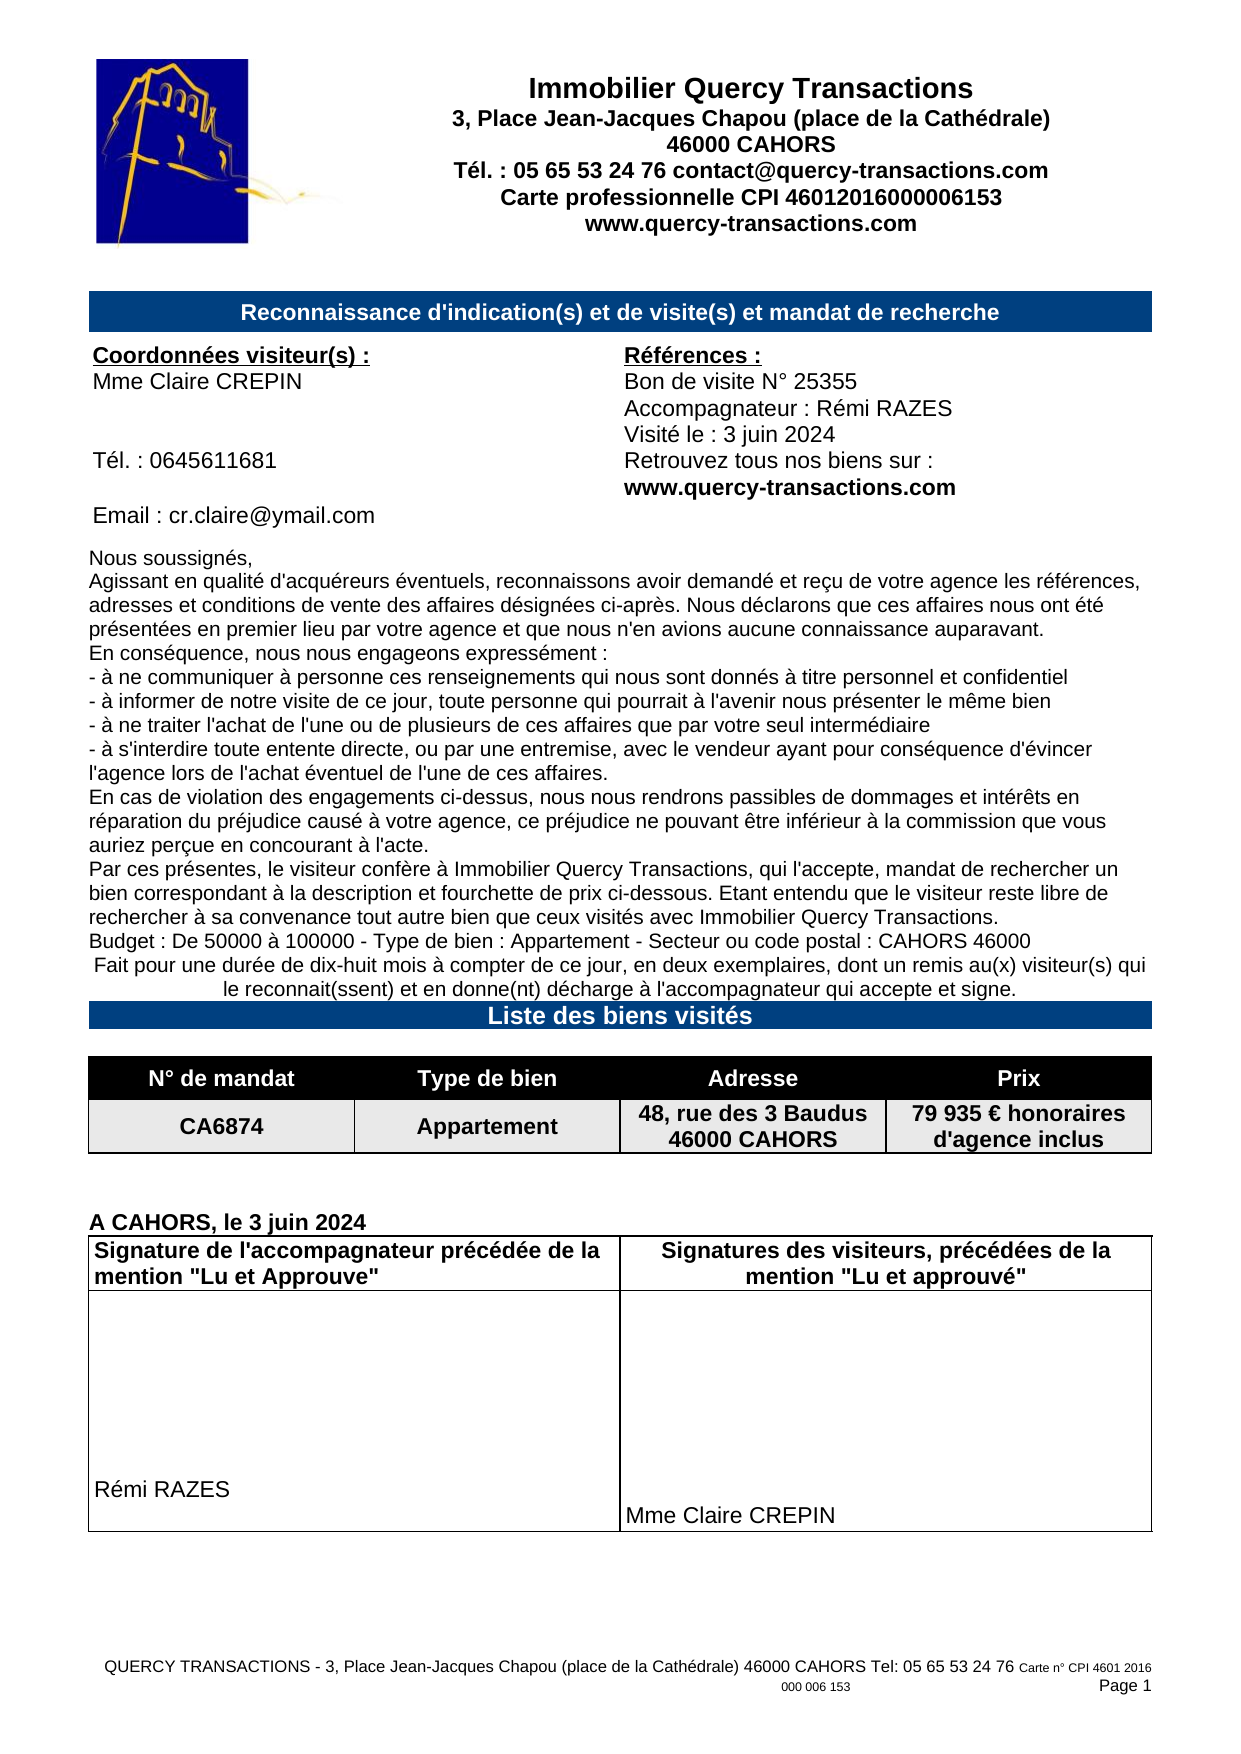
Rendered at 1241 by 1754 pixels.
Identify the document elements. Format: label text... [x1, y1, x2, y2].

table_header N° de mandat [89, 1057, 354, 1098]
text Fait pour une durée de dix-huit mois à compter de ce jour, en deux exemplaires, dont un remis au(x) visiteur(s) qui le reconnait(ssent) et en donne(nt) décharge à l'accompagnateur qui accepte et signe. [88, 953, 1152, 1001]
table_header Références : Bon de visite N° 25355 Accompagnateur : Rémi RAZES Visité le : 3 juin 2024 Retrouvez tous nos biens sur : www.quercy-transactions.com [620, 342, 1152, 529]
text Agissant en qualité d'acquéreurs éventuels, reconnaissons avoir demandé et reçu de votre agence les références, adresses et conditions de vente des affaires désignées ci-après. Nous déclarons que ces affaires nous ont été présentées en premier lieu par votre agence et que nous n'en avions aucune connaissance auparavant. [88, 569, 1152, 641]
table_header Signatures des visiteurs, précédées de la mention "Lu et approuvé" [621, 1237, 1151, 1289]
table_cell 48, rue des 3 Baudus 46000 CAHORS [621, 1100, 885, 1152]
text En cas de violation des engagements ci-dessus, nous nous rendrons passibles de dommages et intérêts en réparation du préjudice causé à votre agence, ce préjudice ne pouvant être inférieur à la commission que vous auriez perçue en concourant à l'acte. [88, 785, 1152, 857]
text En conséquence, nous nous engageons expressément : [88, 641, 1152, 665]
table_header Reconnaissance d'indication(s) et de visite(s) et mandat de recherche [89, 291, 1152, 332]
table_cell CA6874 [89, 1100, 354, 1152]
table_cell Mme Claire CREPIN [621, 1291, 1151, 1531]
table_header Type de bien [355, 1057, 619, 1098]
text A CAHORS, le 3 juin 2024 [88, 1209, 1152, 1235]
table_header Adresse [621, 1057, 885, 1098]
picture [96, 59, 344, 249]
table_cell Appartement [355, 1100, 619, 1152]
table_cell Rémi RAZES [89, 1291, 619, 1531]
table_cell 79 935 € honoraires d'agence inclus [887, 1100, 1151, 1152]
text - à ne communiquer à personne ces renseignements qui nous sont donnés à titre personnel et confidentiel [88, 665, 1152, 689]
table_header Liste des biens visités [89, 1001, 1152, 1029]
text Par ces présentes, le visiteur confère à Immobilier Quercy Transactions, qui l'accepte, mandat de rechercher un bien correspondant à la description et fourchette de prix ci-dessous. Etant entendu que le visiteur reste libre de rechercher à sa convenance tout autre bien que ceux visités avec Immobilier Quercy Transactions. [88, 857, 1152, 929]
text Budget : De 50000 à 100000 - Type de bien : Appartement - Secteur ou code postal : CAHORS 46000 [88, 929, 1152, 953]
table_header Signature de l'accompagnateur précédée de la mention "Lu et Approuve" [89, 1237, 619, 1289]
text - à s'interdire toute entente directe, ou par une entremise, avec le vendeur ayant pour conséquence d'évincer l'agence lors de l'achat éventuel de l'une de ces affaires. [88, 737, 1152, 785]
text - à informer de notre visite de ce jour, toute personne qui pourrait à l'avenir nous présenter le même bien [88, 689, 1152, 713]
text - à ne traiter l'achat de l'une ou de plusieurs de ces affaires que par votre seul intermédiaire [88, 713, 1152, 737]
table_header Coordonnées visiteur(s) : Mme Claire CREPIN Tél. : 0645611681 Email : cr.claire@ymail.com [89, 342, 620, 529]
text Nous soussignés, [88, 545, 1152, 569]
table_header Prix [887, 1057, 1151, 1098]
